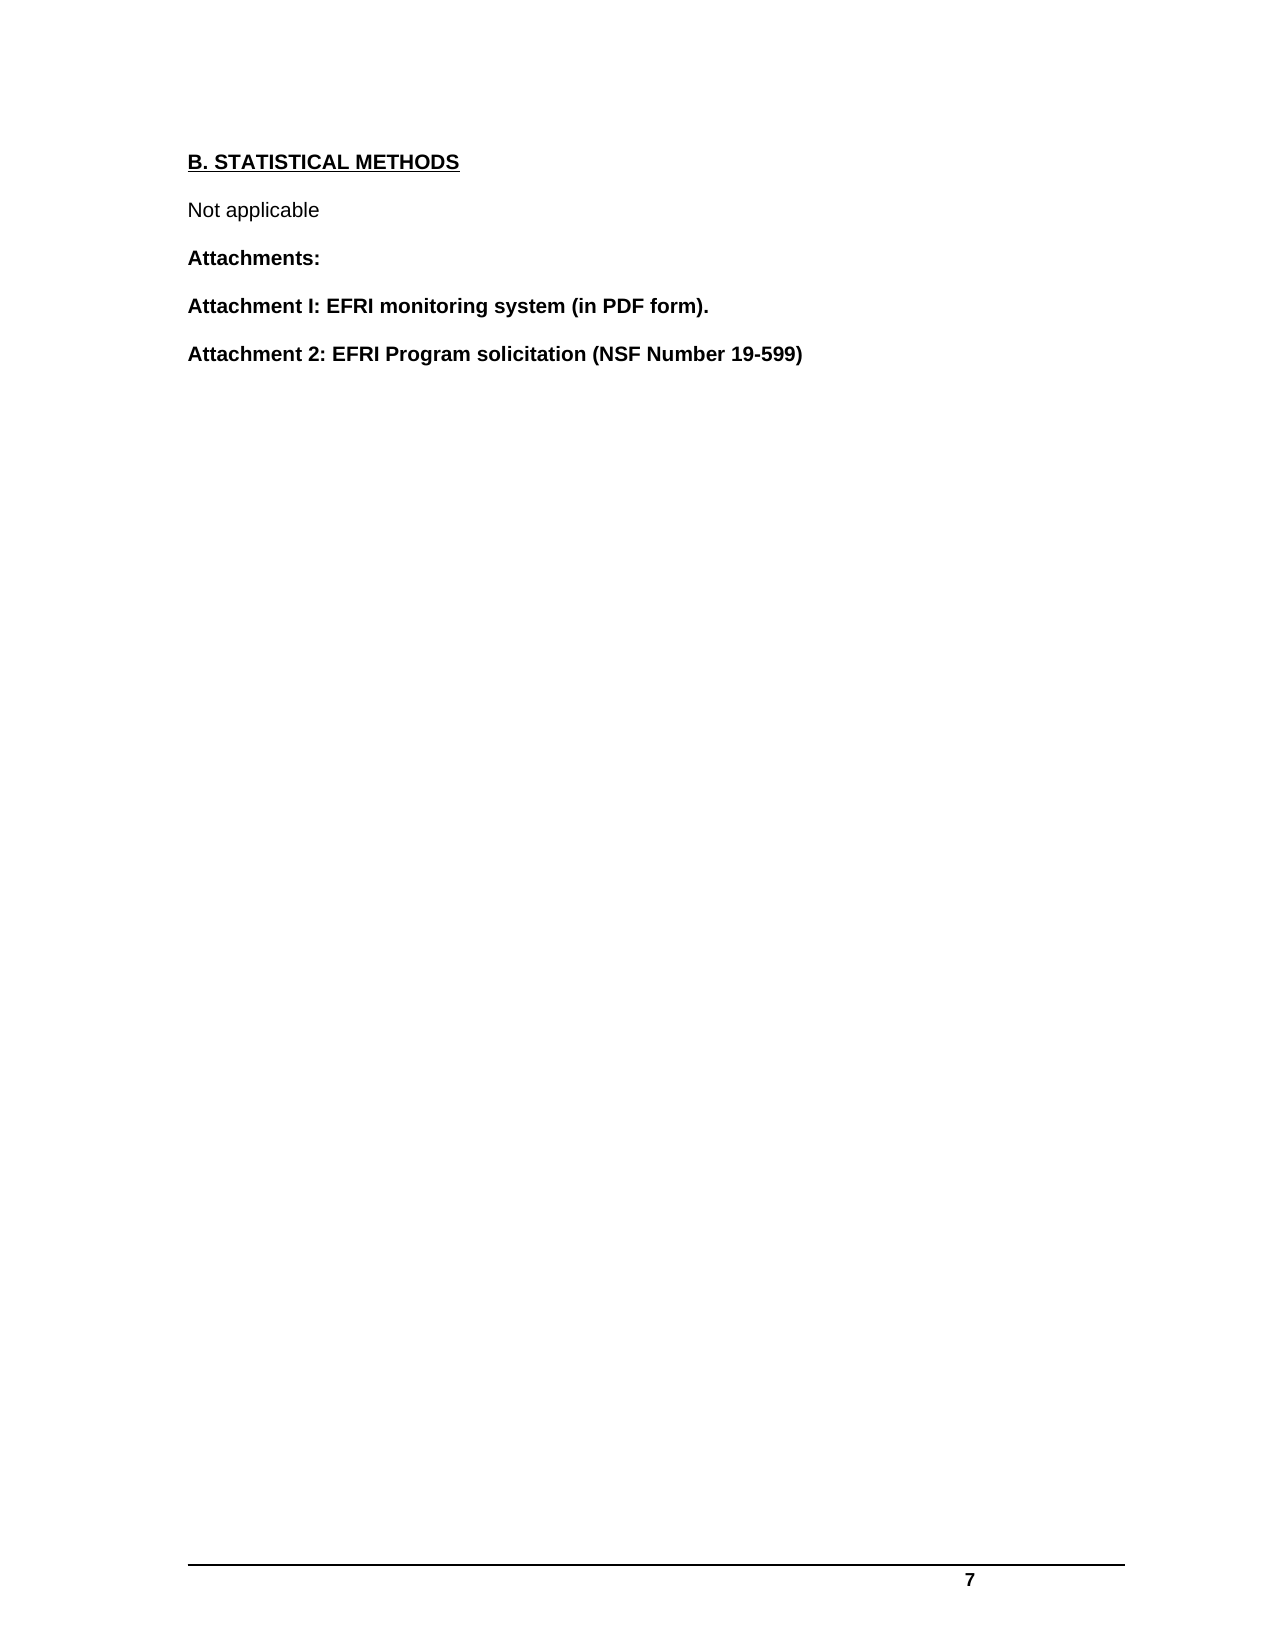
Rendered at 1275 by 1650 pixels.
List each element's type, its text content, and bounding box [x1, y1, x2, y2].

text B. STATISTICAL METHODS [187, 150, 1125, 174]
text Not applicable [187, 198, 1125, 222]
text Attachments: [187, 246, 1125, 270]
text Attachment I: EFRI monitoring system (in PDF form). [187, 294, 1125, 318]
text Attachment 2: EFRI Program solicitation (NSF Number 19-599) [187, 342, 1125, 366]
